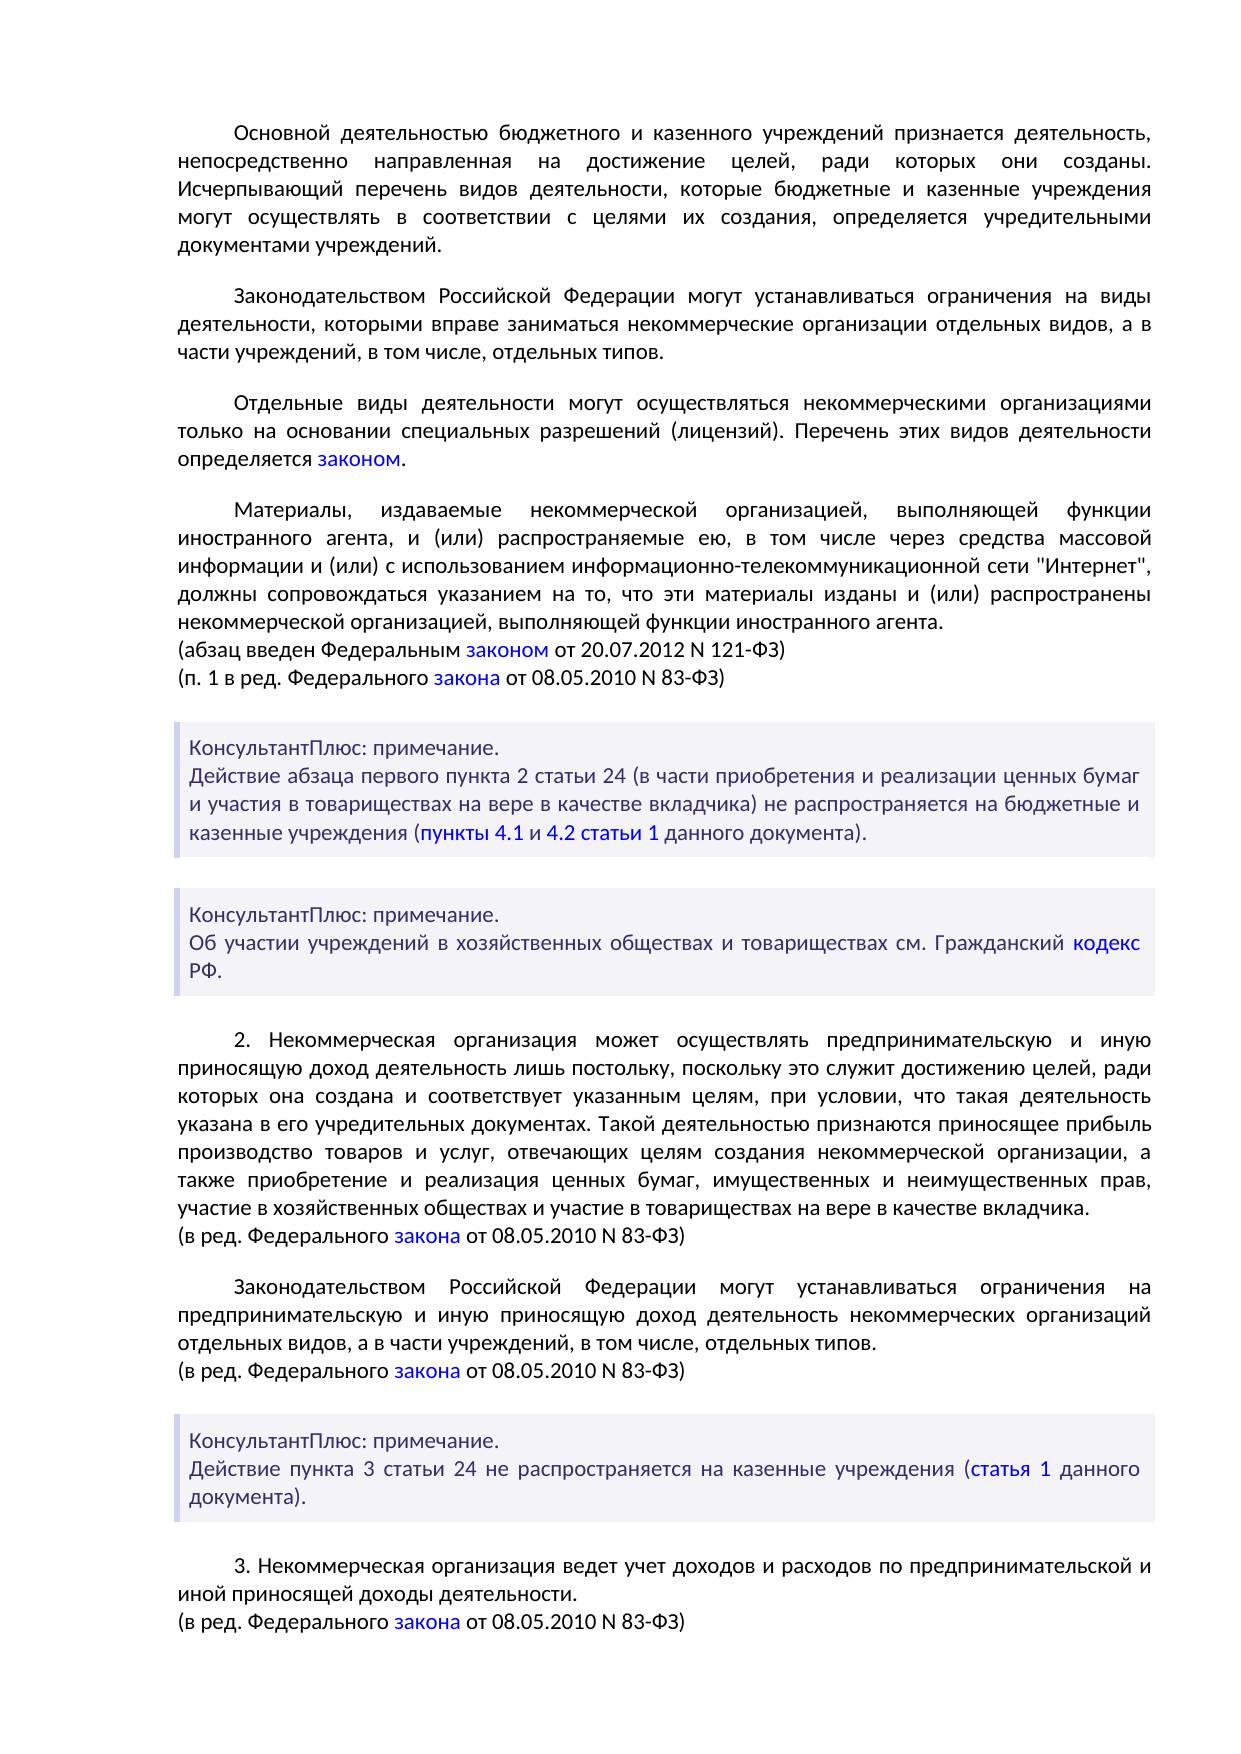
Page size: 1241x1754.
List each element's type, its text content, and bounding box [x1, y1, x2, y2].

text 3. Некоммерческая организация ведет учет доходов и расходов по предпринимательской и иной приносящей доходы деятельности. [177, 1551, 1152, 1607]
table_header КонсультантПлюс: примечание. Об участии учреждений в хозяйственных обществах и товариществах см. Гражданский кодекс РФ. [180, 888, 1149, 996]
text Материалы, издаваемые некоммерческой организацией, выполняющей функции иностранного агента, и (или) распространяемые ею, в том числе через средства массовой информации и (или) с использованием информационно-телекоммуникационной сети "Интернет", должны сопровождаться указанием на то, что эти материалы изданы и (или) распространены некоммерческой организацией, выполняющей функции иностранного агента. [177, 495, 1152, 635]
text (п. 1 в ред. Федерального закона от 08.05.2010 N 83-ФЗ) [177, 663, 1152, 691]
text Отдельные виды деятельности могут осуществляться некоммерческими организациями только на основании специальных разрешений (лицензий). Перечень этих видов деятельности определяется законом. [177, 388, 1152, 472]
text (в ред. Федерального закона от 08.05.2010 N 83-ФЗ) [177, 1356, 1152, 1384]
text (в ред. Федерального закона от 08.05.2010 N 83-ФЗ) [177, 1607, 1152, 1635]
text (абзац введен Федеральным законом от 20.07.2012 N 121-ФЗ) [177, 635, 1152, 663]
text 2. Некоммерческая организация может осуществлять предпринимательскую и иную приносящую доход деятельность лишь постольку, поскольку это служит достижению целей, ради которых она создана и соответствует указанным целям, при условии, что такая деятельность указана в его учредительных документах. Такой деятельностью признаются приносящее прибыль производство товаров и услуг, отвечающих целям создания некоммерческой организации, а также приобретение и реализация ценных бумаг, имущественных и неимущественных прав, участие в хозяйственных обществах и участие в товариществах на вере в качестве вкладчика. [177, 1025, 1152, 1221]
text (в ред. Федерального закона от 08.05.2010 N 83-ФЗ) [177, 1221, 1152, 1249]
table_header КонсультантПлюс: примечание. Действие пункта 3 статьи 24 не распространяется на казенные учреждения (статья 1 данного документа). [180, 1414, 1149, 1522]
text Законодательством Российской Федерации могут устанавливаться ограничения на виды деятельности, которыми вправе заниматься некоммерческие организации отдельных видов, а в части учреждений, в том числе, отдельных типов. [177, 281, 1152, 365]
text Основной деятельностью бюджетного и казенного учреждений признается деятельность, непосредственно направленная на достижение целей, ради которых они созданы. Исчерпывающий перечень видов деятельности, которые бюджетные и казенные учреждения могут осуществлять в соответствии с целями их создания, определяется учредительными документами учреждений. [177, 118, 1152, 258]
text Законодательством Российской Федерации могут устанавливаться ограничения на предпринимательскую и иную приносящую доход деятельность некоммерческих организаций отдельных видов, а в части учреждений, в том числе, отдельных типов. [177, 1272, 1152, 1356]
table_header КонсультантПлюс: примечание. Действие абзаца первого пункта 2 статьи 24 (в части приобретения и реализации ценных бумаг и участия в товариществах на вере в качестве вкладчика) не распространяется на бюджетные и казенные учреждения (пункты 4.1 и 4.2 статьи 1 данного документа). [180, 722, 1149, 857]
